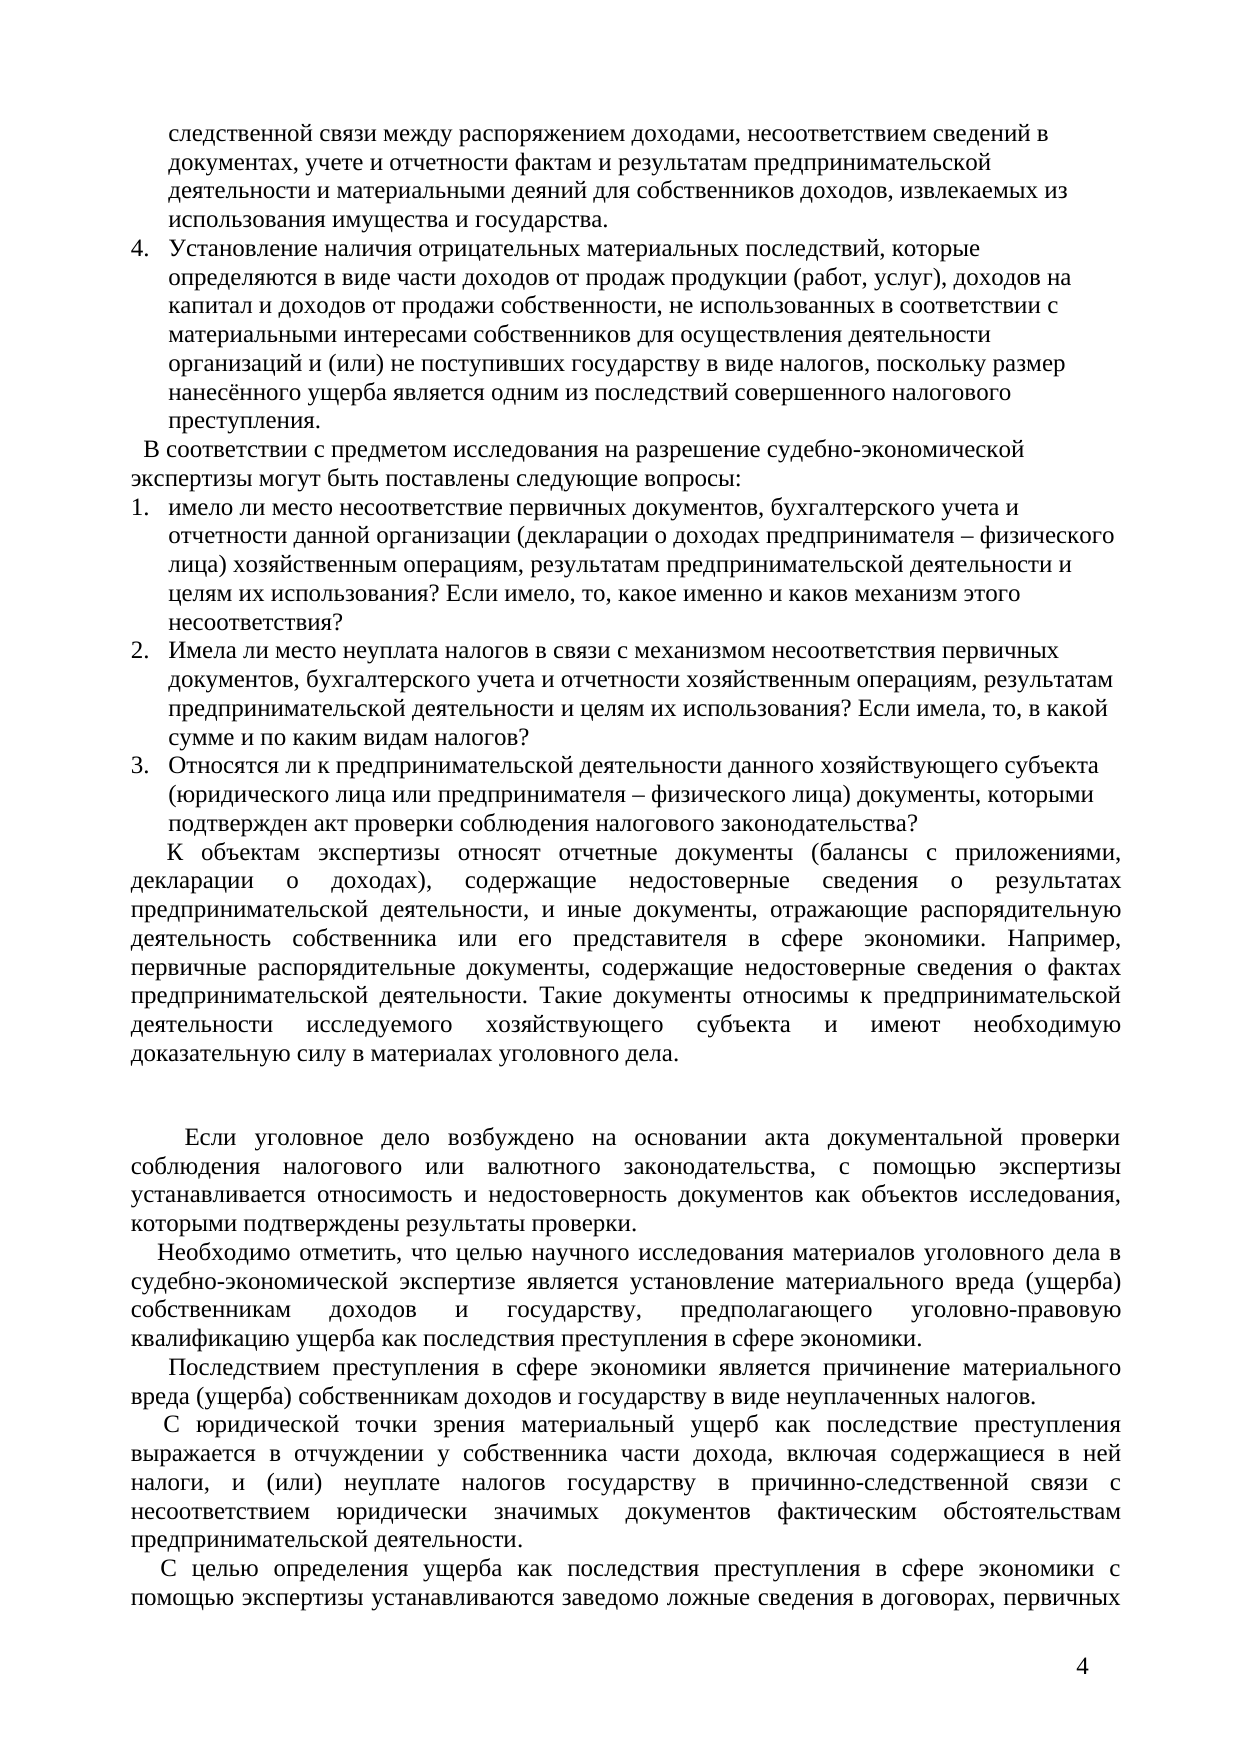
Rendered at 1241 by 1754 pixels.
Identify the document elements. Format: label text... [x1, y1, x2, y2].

list Относятся ли к предпринимательской деятельности данного хозяйствующего субъекта (юридического лица или предпринимателя – физического лица) документы, которыми подтвержден акт проверки соблюдения налогового законодательства? [131, 751, 1122, 837]
text К объектам экспертизы относят отчетные документы (балансы с приложениями, декларации о доходах), содержащие недостоверные сведения о результатах предпринимательской деятельности, и иные документы, отражающие распорядительную деятельность собственника или его представителя в сфере экономики. Например, первичные распорядительные документы, содержащие недостоверные сведения о фактах предпринимательской деятельности. Такие документы относимы к предпринимательской деятельности исследуемого хозяйствующего субъекта и имеют необходимую доказательную силу в материалах уголовного дела. [131, 837, 1122, 1067]
list имело ли место несоответствие первичных документов, бухгалтерского учета и отчетности данной организации (декларации о доходах предпринимателя – физического лица) хозяйственным операциям, результатам предпринимательской деятельности и целям их использования? Если имело, то, какое именно и каков механизм этого несоответствия? [131, 492, 1122, 636]
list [131, 118, 1122, 233]
text В соответствии с предметом исследования на разрешение судебно-экономической экспертизы могут быть поставлены следующие вопросы: [131, 434, 1122, 492]
list Установление наличия отрицательных материальных последствий, которые определяются в виде части доходов от продаж продукции (работ, услуг), доходов на капитал и доходов от продажи собственности, не использованных в соответствии с материальными интересами собственников для осуществления деятельности организаций и (или) не поступивших государству в виде налогов, поскольку размер нанесённого ущерба является одним из последствий совершенного налогового преступления. [131, 233, 1122, 434]
text С юридической точки зрения материальный ущерб как последствие преступления выражается в отчуждении у собственника части дохода, включая содержащиеся в ней налоги, и (или) неуплате налогов государству в причинно-следственной связи с несоответствием юридически значимых документов фактическим обстоятельствам предпринимательской деятельности. [131, 1409, 1122, 1553]
list Имела ли место неуплата налогов в связи с механизмом несоответствия первичных документов, бухгалтерского учета и отчетности хозяйственным операциям, результатам предпринимательской деятельности и целям их использования? Если имела, то, в какой сумме и по каким видам налогов? [131, 636, 1122, 751]
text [131, 1553, 1122, 1611]
text Последствием преступления в сфере экономики является причинение материального вреда (ущерба) собственникам доходов и государству в виде неуплаченных налогов. [131, 1352, 1122, 1409]
text Необходимо отметить, что целью научного исследования материалов уголовного дела в судебно-экономической экспертизе является установление материального вреда (ущерба) собственникам доходов и государству, предполагающего уголовно-правовую квалификацию ущерба как последствия преступления в сфере экономики. [131, 1237, 1122, 1352]
text Если уголовное дело возбуждено на основании акта документальной проверки соблюдения налогового или валютного законодательства, с помощью экспертизы устанавливается относимость и недостоверность документов как объектов исследования, которыми подтверждены результаты проверки. [131, 1122, 1122, 1237]
